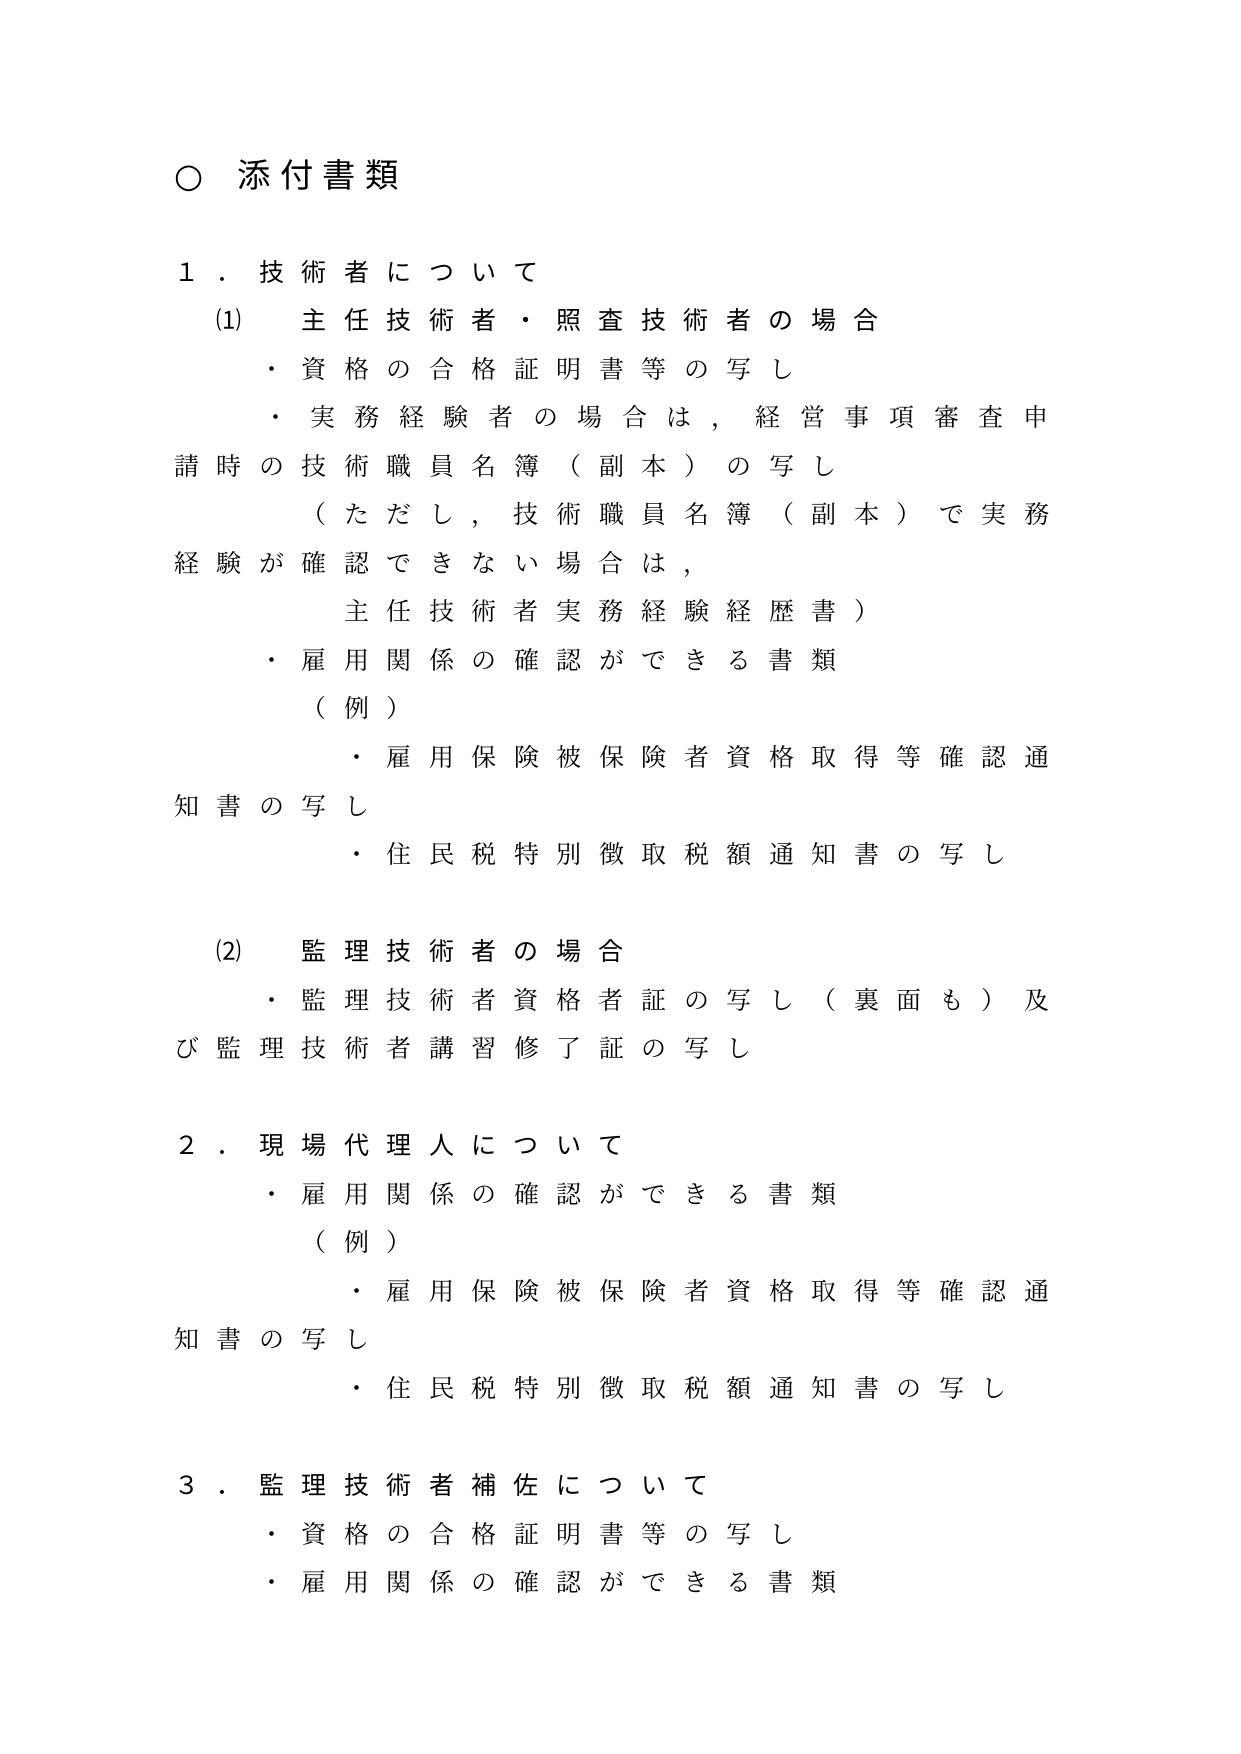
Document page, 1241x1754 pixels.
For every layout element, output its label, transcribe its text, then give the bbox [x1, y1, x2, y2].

text ・住民税特別徴取税額通知書の写し [174, 1362, 1066, 1411]
text １．技術者について [174, 246, 1066, 294]
text ・監理技術者資格者証の写し（裏面も）及び監理技術者講習修了証の写し [174, 974, 1066, 1071]
text ・雇用関係の確認ができる書類 [174, 1168, 1066, 1217]
text ⑴ 主任技術者・照査技術者の場合 [174, 294, 1066, 343]
text （例） [174, 683, 1066, 731]
text ・資格の合格証明書等の写し [174, 1508, 1066, 1557]
text （例） [174, 1217, 1066, 1265]
text ・資格の合格証明書等の写し [174, 343, 1066, 392]
text 主任技術者実務経験経歴書） [174, 586, 1066, 634]
text ２．現場代理人について [174, 1120, 1066, 1168]
text ⑵ 監理技術者の場合 [174, 926, 1066, 974]
text ・住民税特別徴取税額通知書の写し [174, 828, 1066, 877]
text （ただし，技術職員名簿（副本）で実務経験が確認できない場合は， [174, 489, 1066, 586]
text ・雇用保険被保険者資格取得等確認通知書の写し [174, 1265, 1066, 1362]
text ・雇用保険被保険者資格取得等確認通知書の写し [174, 731, 1066, 828]
text ・実務経験者の場合は，経営事項審査申請時の技術職員名簿（副本）の写し [174, 392, 1066, 489]
text ・雇用関係の確認ができる書類 [174, 634, 1066, 683]
text ・雇用関係の確認ができる書類 [174, 1557, 1066, 1605]
text ３．監理技術者補佐について [174, 1459, 1066, 1508]
text ○添付書類 [174, 149, 1066, 197]
